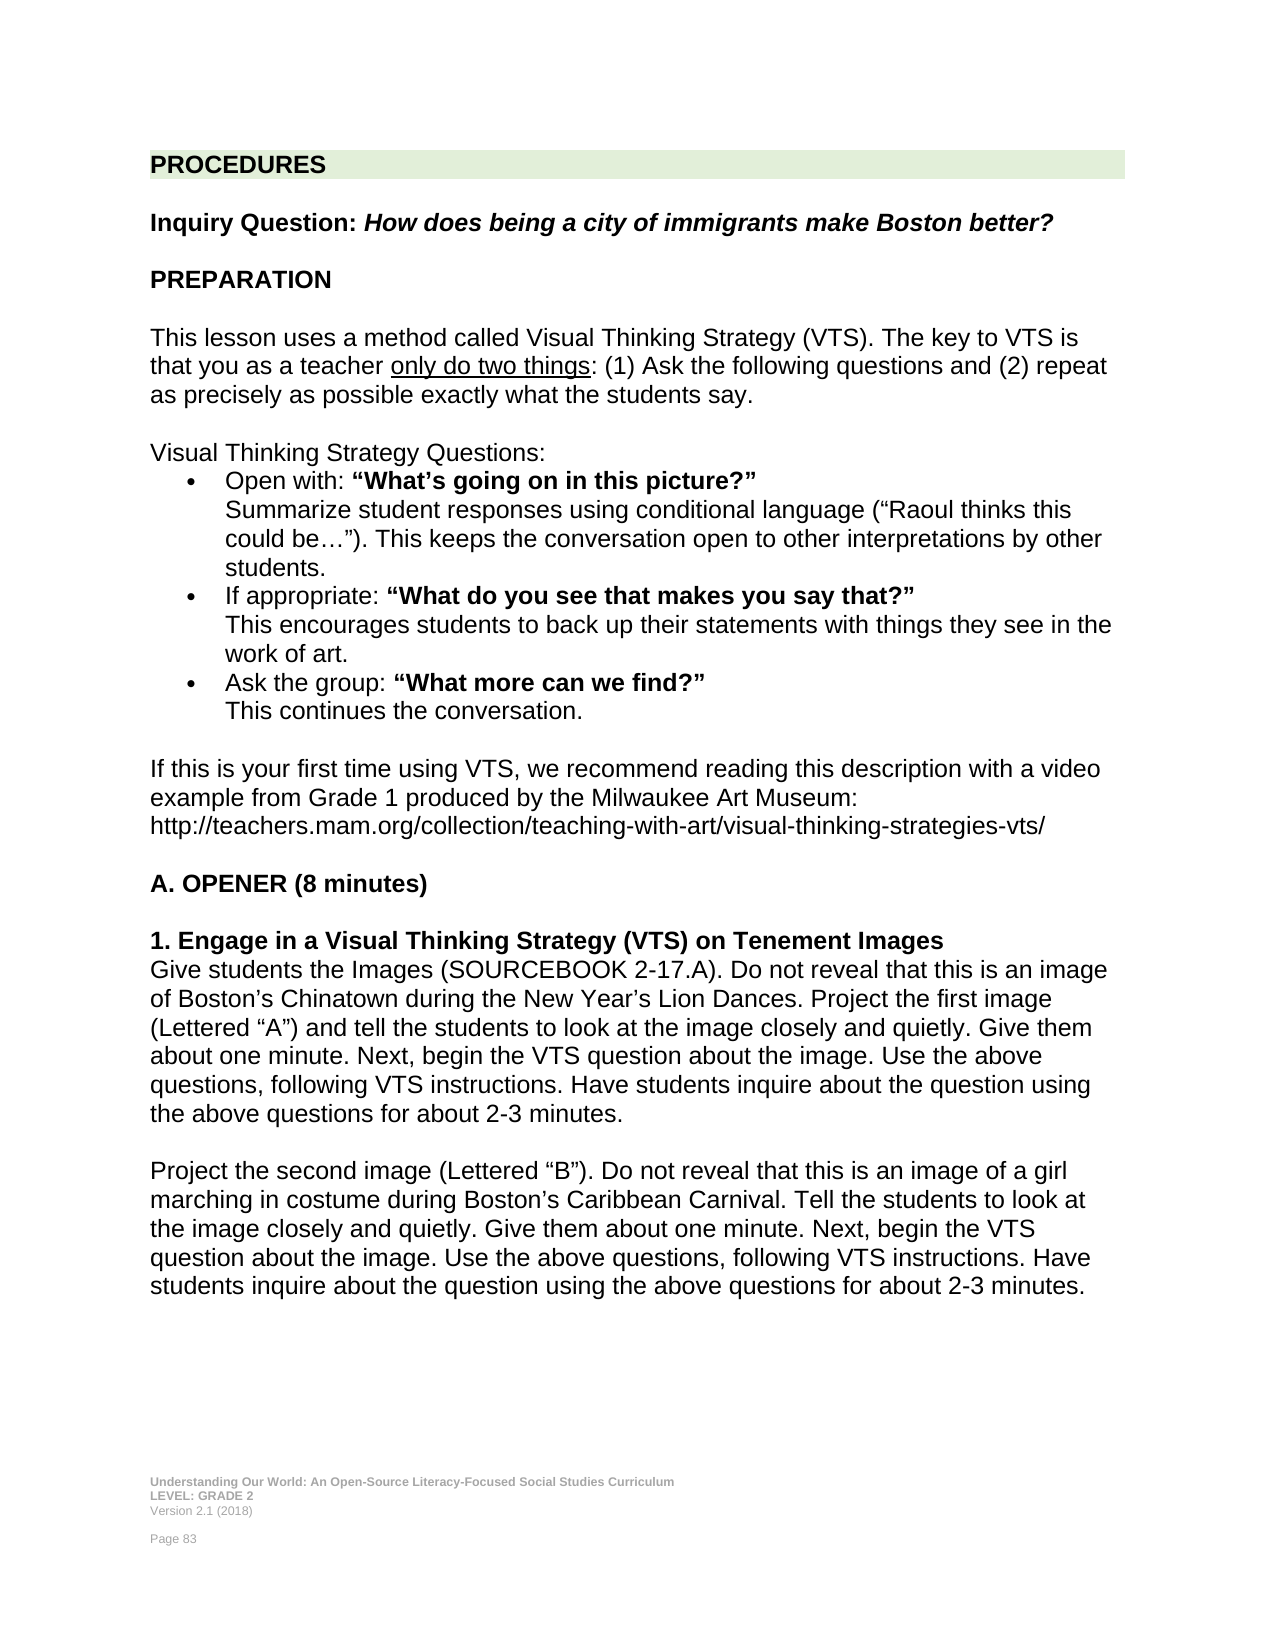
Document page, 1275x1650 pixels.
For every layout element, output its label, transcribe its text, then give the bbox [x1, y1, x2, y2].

list Open with: “What’s going on in this picture?” Summarize student responses using conditional language (“Raoul thinks this could be…”). This keeps the conversation open to other interpretations by other students. [187, 466, 1125, 581]
text Visual Thinking Strategy Questions: [150, 437, 1125, 466]
list If appropriate: “What do you see that makes you say that?” This encourages students to back up their statements with things they see in the work of art. [187, 581, 1125, 667]
text If this is your first time using VTS, we recommend reading this description with a video example from Grade 1 produced by the Milwaukee Art Museum: http://teachers.mam.org/collection/teaching-with-art/visual-thinking-strategies-vts/ [150, 754, 1125, 840]
list Ask the group: “What more can we find?” This continues the conversation. [187, 667, 1125, 725]
text Project the second image (Lettered “B”). Do not reveal that this is an image of a girl marching in costume during Boston’s Caribbean Carnival. Tell the students to look at the image closely and quietly. Give them about one minute. Next, begin the VTS question about the image. Use the above questions, following VTS instructions. Have students inquire about the question using the above questions for about 2-3 minutes. [150, 1156, 1125, 1300]
text PROCEDURES [150, 150, 1125, 179]
text A. OPENER (8 minutes) [150, 869, 1125, 897]
text 1. Engage in a Visual Thinking Strategy (VTS) on Tenement Images [150, 926, 1125, 955]
text Give students the Images (SOURCEBOOK 2-17.A). Do not reveal that this is an image of Boston’s Chinatown during the New Year’s Lion Dances. Project the first image (Lettered “A”) and tell the students to look at the image closely and quietly. Give them about one minute. Next, begin the VTS question about the image. Use the above questions, following VTS instructions. Have students inquire about the question using the above questions for about 2-3 minutes. [150, 955, 1125, 1127]
text This lesson uses a method called Visual Thinking Strategy (VTS). The key to VTS is that you as a teacher only do two things: (1) Ask the following questions and (2) repeat as precisely as possible exactly what the students say. [150, 322, 1125, 409]
text PREPARATION [150, 265, 1125, 294]
text Inquiry Question: How does being a city of immigrants make Boston better? [150, 207, 1125, 236]
